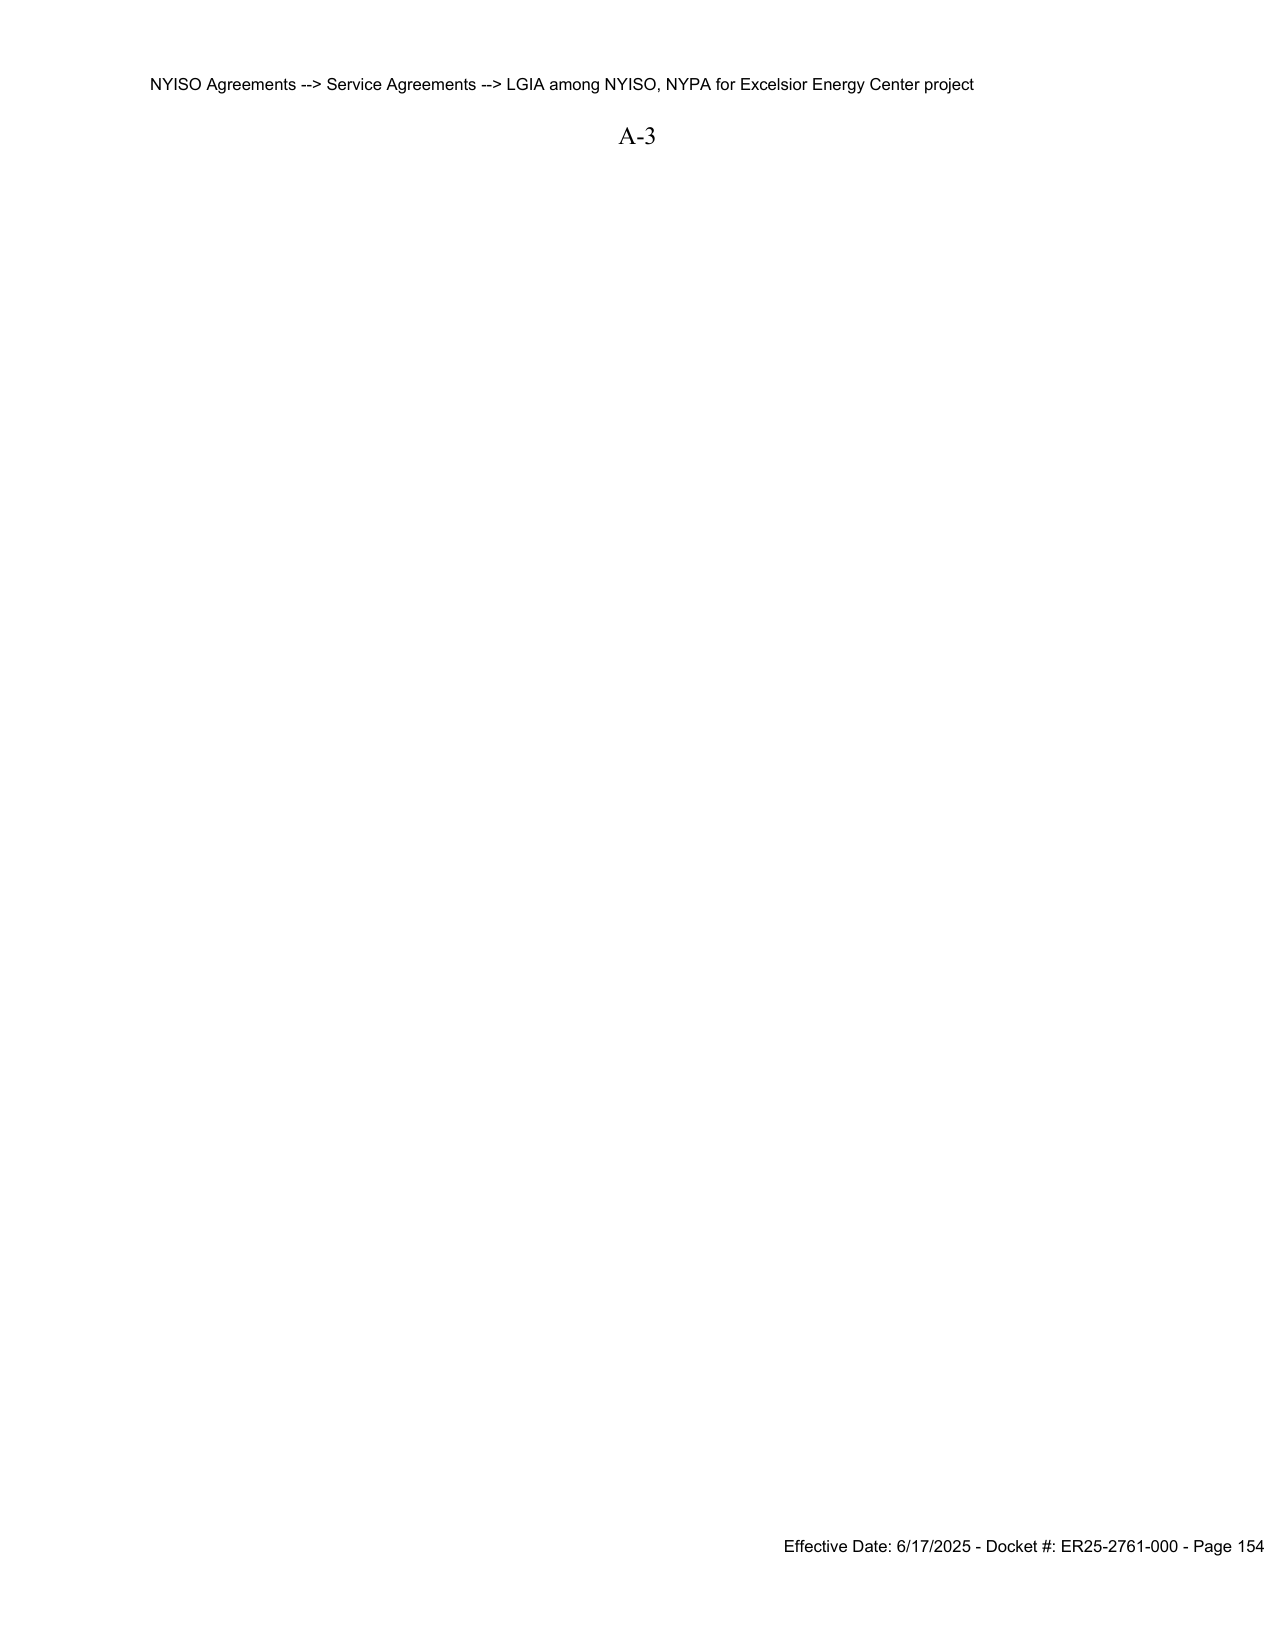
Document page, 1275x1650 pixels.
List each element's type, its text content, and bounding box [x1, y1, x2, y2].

list A-3 [618, 121, 1264, 150]
